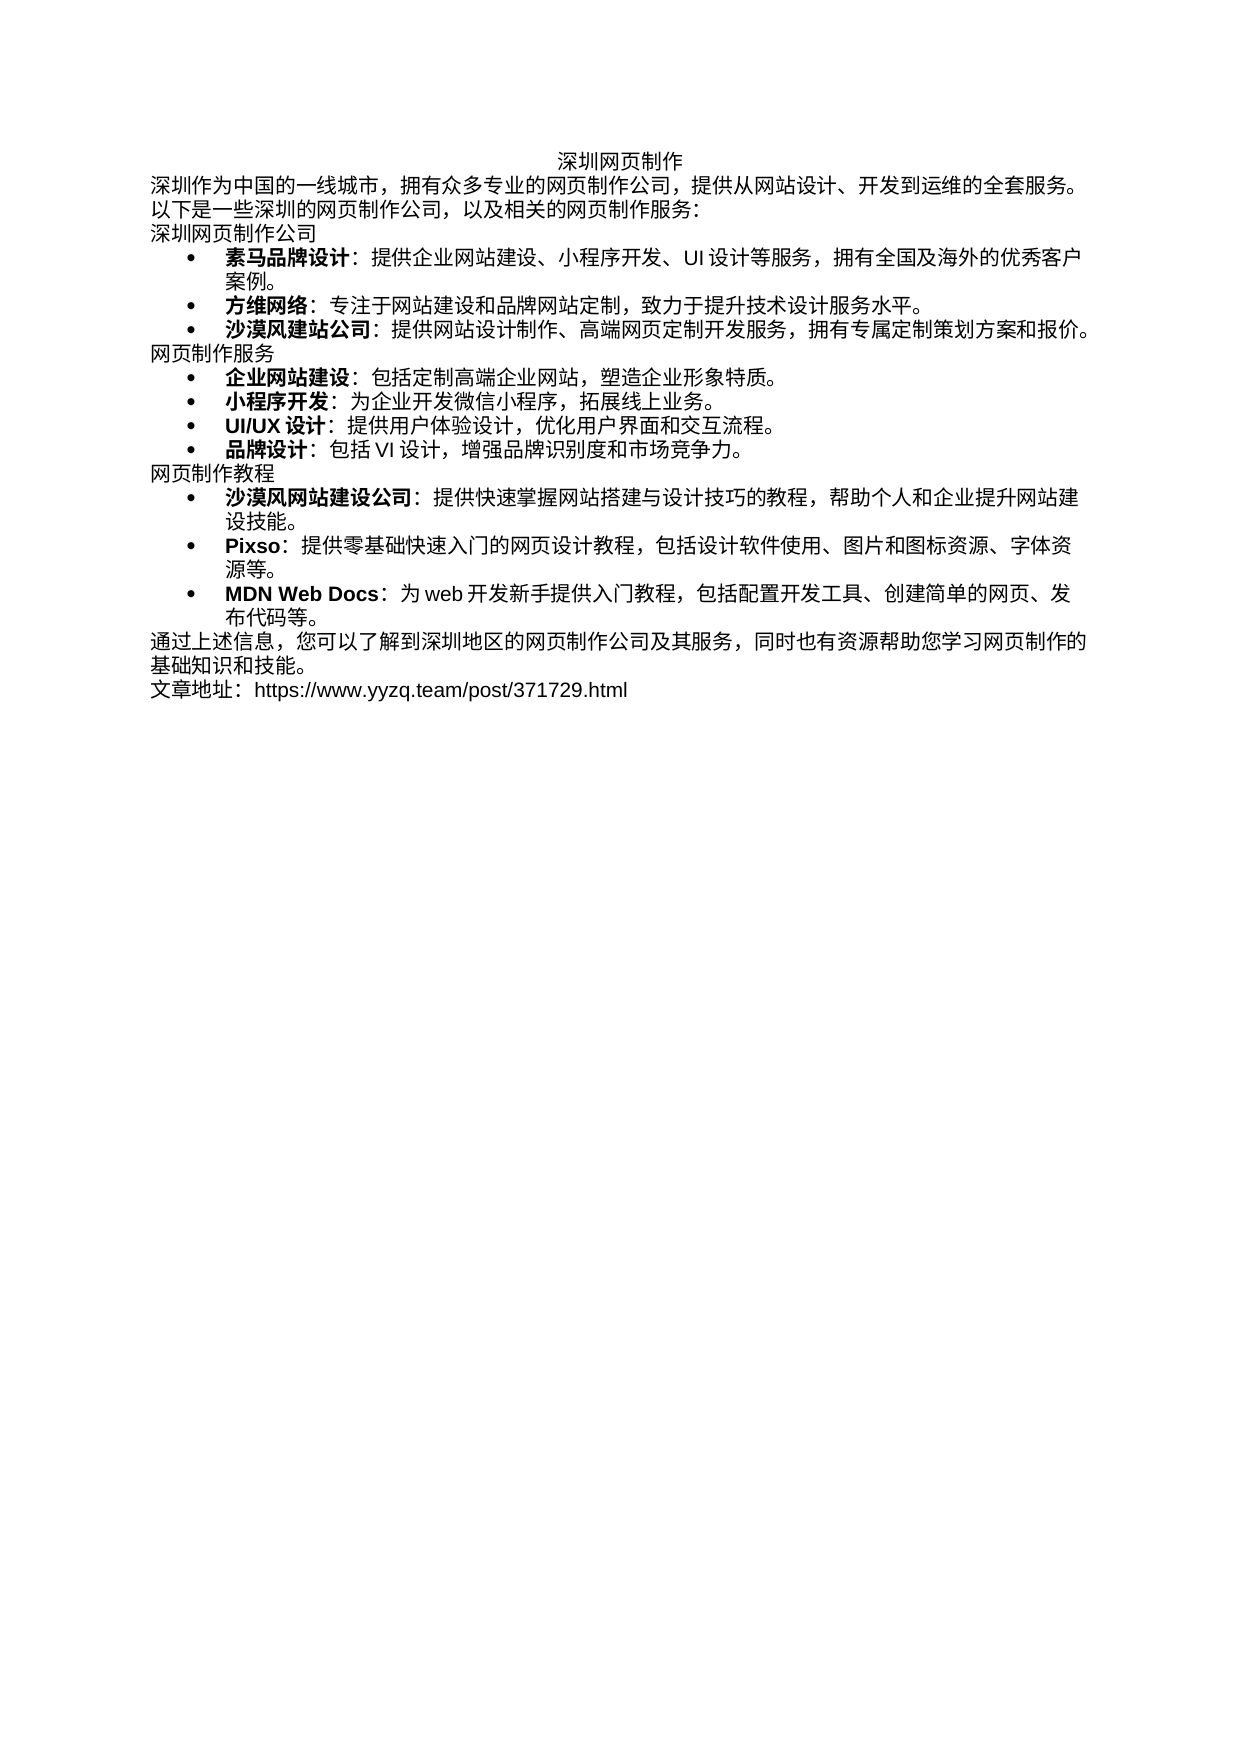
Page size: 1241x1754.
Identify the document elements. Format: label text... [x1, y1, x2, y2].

list 小程序开发：为企业开发微信小程序，拓展线上业务。 [187, 390, 1090, 414]
list MDN Web Docs：为web开发新手提供入门教程，包括配置开发工具、创建简单的网页、发布代码等。 [187, 582, 1090, 630]
text 深圳网页制作 [150, 150, 1090, 174]
list Pixso：提供零基础快速入门的网页设计教程，包括设计软件使用、图片和图标资源、字体资源等。 [187, 534, 1090, 582]
list 品牌设计：包括VI设计，增强品牌识别度和市场竞争力。 [187, 438, 1090, 462]
list UI/UX设计：提供用户体验设计，优化用户界面和交互流程。 [187, 414, 1090, 438]
list 素马品牌设计：提供企业网站建设、小程序开发、UI设计等服务，拥有全国及海外的优秀客户案例。 [187, 246, 1090, 294]
list 企业网站建设：包括定制高端企业网站，塑造企业形象特质。 [187, 366, 1090, 390]
text 通过上述信息，您可以了解到深圳地区的网页制作公司及其服务，同时也有资源帮助您学习网页制作的基础知识和技能。 [150, 630, 1090, 678]
text 文章地址：https://www.yyzq.team/post/371729.html [150, 678, 1090, 702]
list 方维网络：专注于网站建设和品牌网站定制，致力于提升技术设计服务水平。 [187, 294, 1090, 318]
list 沙漠风建站公司：提供网站设计制作、高端网页定制开发服务，拥有专属定制策划方案和报价。 [187, 318, 1090, 342]
text 深圳作为中国的一线城市，拥有众多专业的网页制作公司，提供从网站设计、开发到运维的全套服务。以下是一些深圳的网页制作公司，以及相关的网页制作服务： [150, 174, 1090, 222]
list 沙漠风网站建设公司：提供快速掌握网站搭建与设计技巧的教程，帮助个人和企业提升网站建设技能。 [187, 486, 1090, 534]
